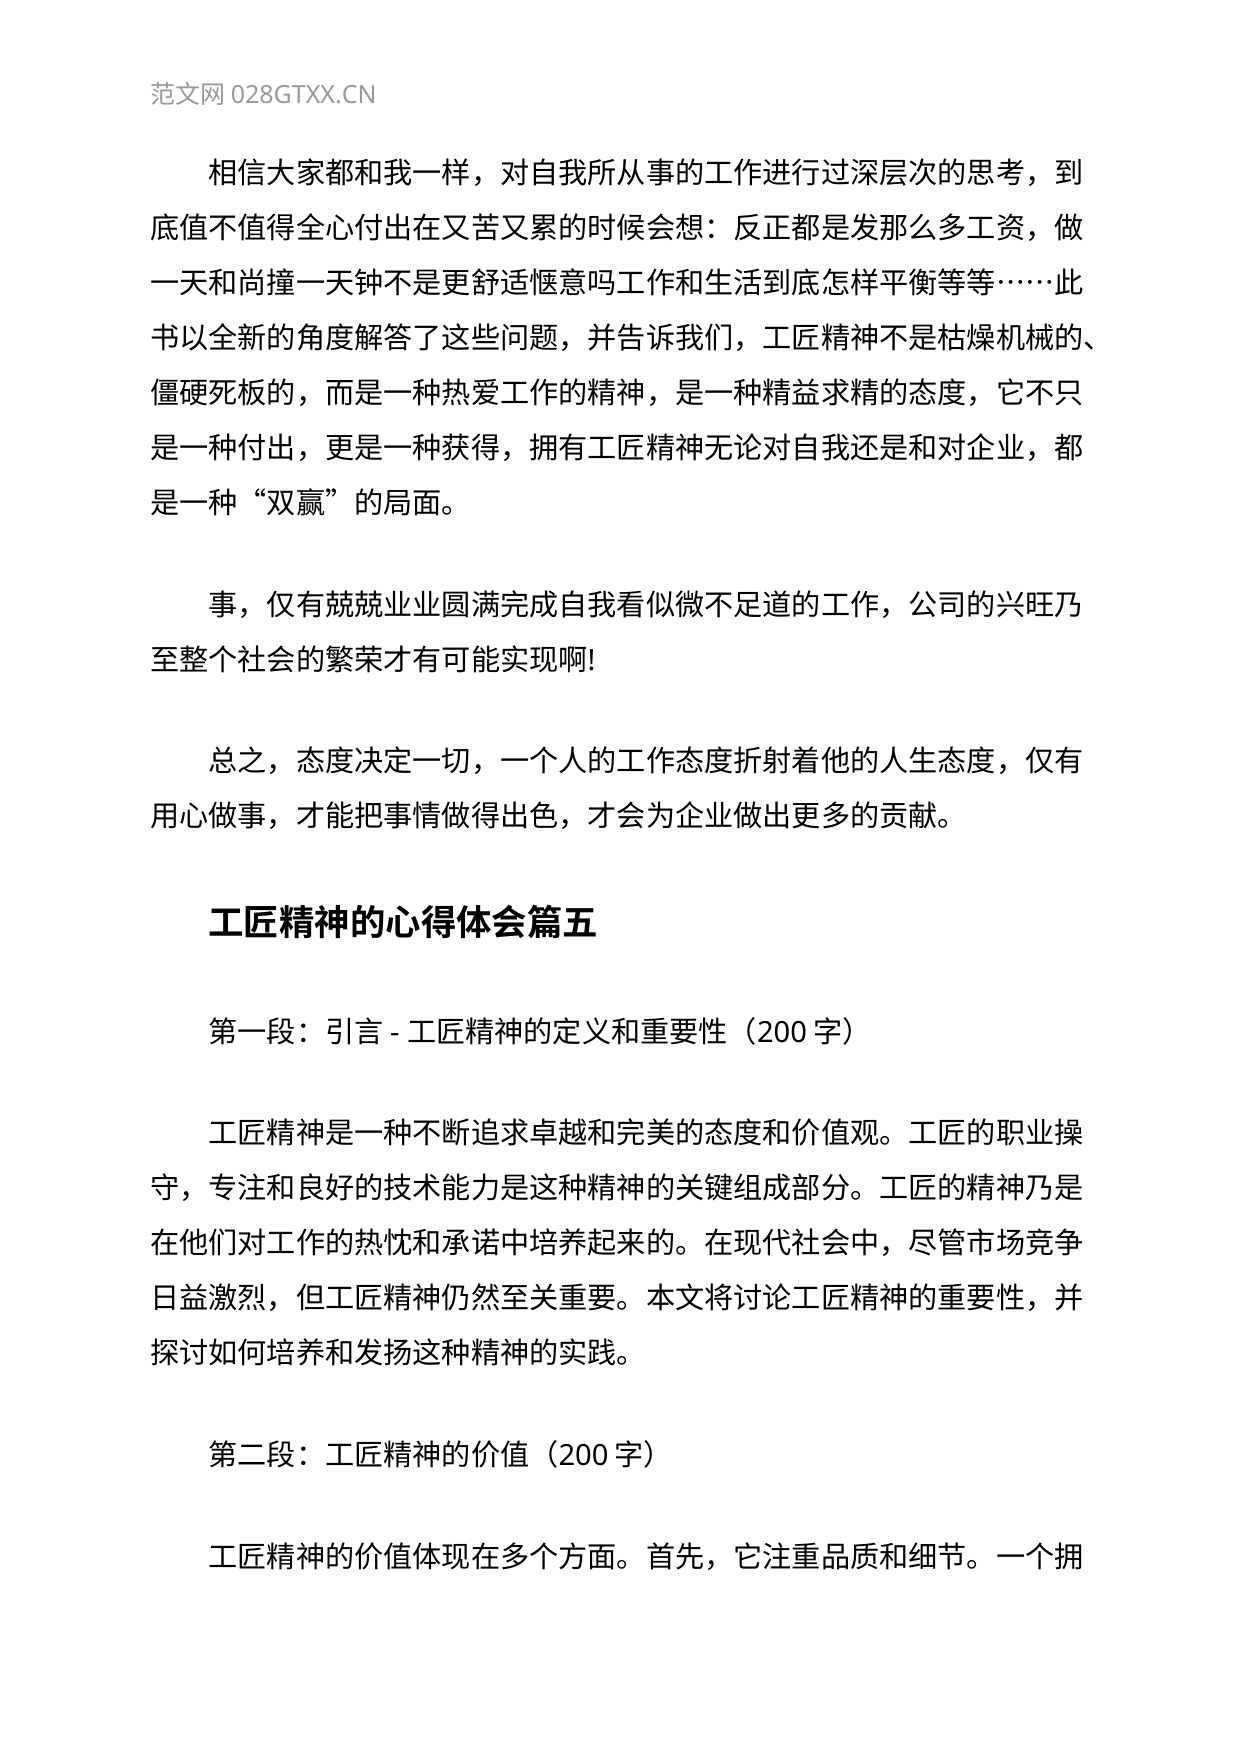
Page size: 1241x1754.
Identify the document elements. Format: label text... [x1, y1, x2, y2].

text 事，仅有兢兢业业圆满完成自我看似微不足道的工作，公司的兴旺乃至整个社会的繁荣才有可能实现啊! [150, 581, 1090, 678]
text 相信大家都和我一样，对自我所从事的工作进行过深层次的思考，到底值不值得全心付出在又苦又累的时候会想：反正都是发那么多工资，做一天和尚撞一天钟不是更舒适惬意吗工作和生活到底怎样平衡等等……此书以全新的角度解答了这些问题，并告诉我们，工匠精神不是枯燥机械的、僵硬死板的，而是一种热爱工作的精神，是一种精益求精的态度，它不只是一种付出，更是一种获得，拥有工匠精神无论对自我还是和对企业，都是一种“双赢”的局面。 [150, 150, 1090, 522]
text 工匠精神是一种不断追求卓越和完美的态度和价值观。工匠的职业操守，专注和良好的技术能力是这种精神的关键组成部分。工匠的精神乃是在他们对工作的热忱和承诺中培养起来的。在现代社会中，尽管市场竞争日益激烈，但工匠精神仍然至关重要。本文将讨论工匠精神的重要性，并探讨如何培养和发扬这种精神的实践。 [150, 1110, 1090, 1372]
text 工匠精神的心得体会篇五 [150, 895, 1090, 946]
text 第一段：引言 - 工匠精神的定义和重要性（200字） [150, 1008, 1090, 1051]
text 总之，态度决定一切，一个人的工作态度折射着他的人生态度，仅有用心做事，才能把事情做得出色，才会为企业做出更多的贡献。 [150, 738, 1090, 835]
text 第二段：工匠精神的价值（200字） [150, 1431, 1090, 1474]
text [150, 1533, 1090, 1576]
